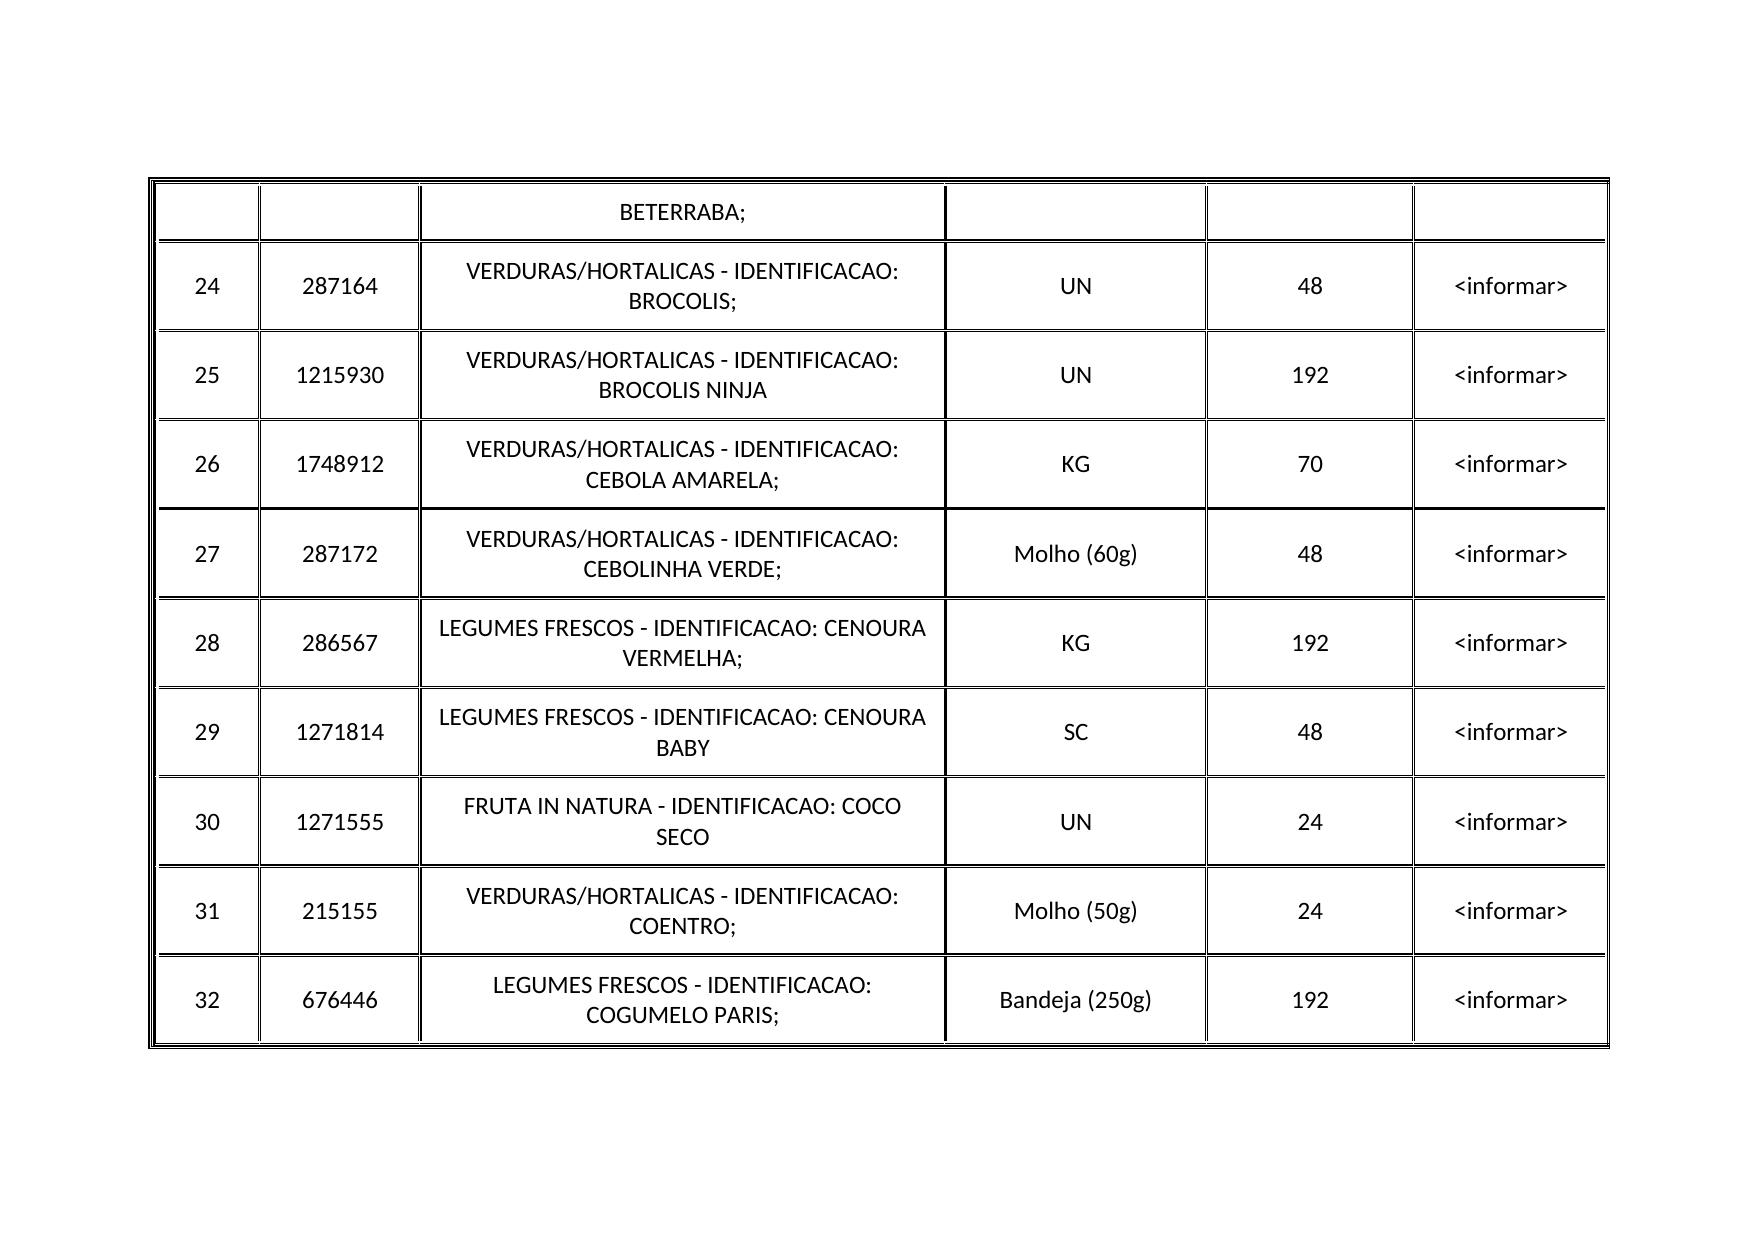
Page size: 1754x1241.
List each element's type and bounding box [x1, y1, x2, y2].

table_cell [155, 182, 1607, 1045]
